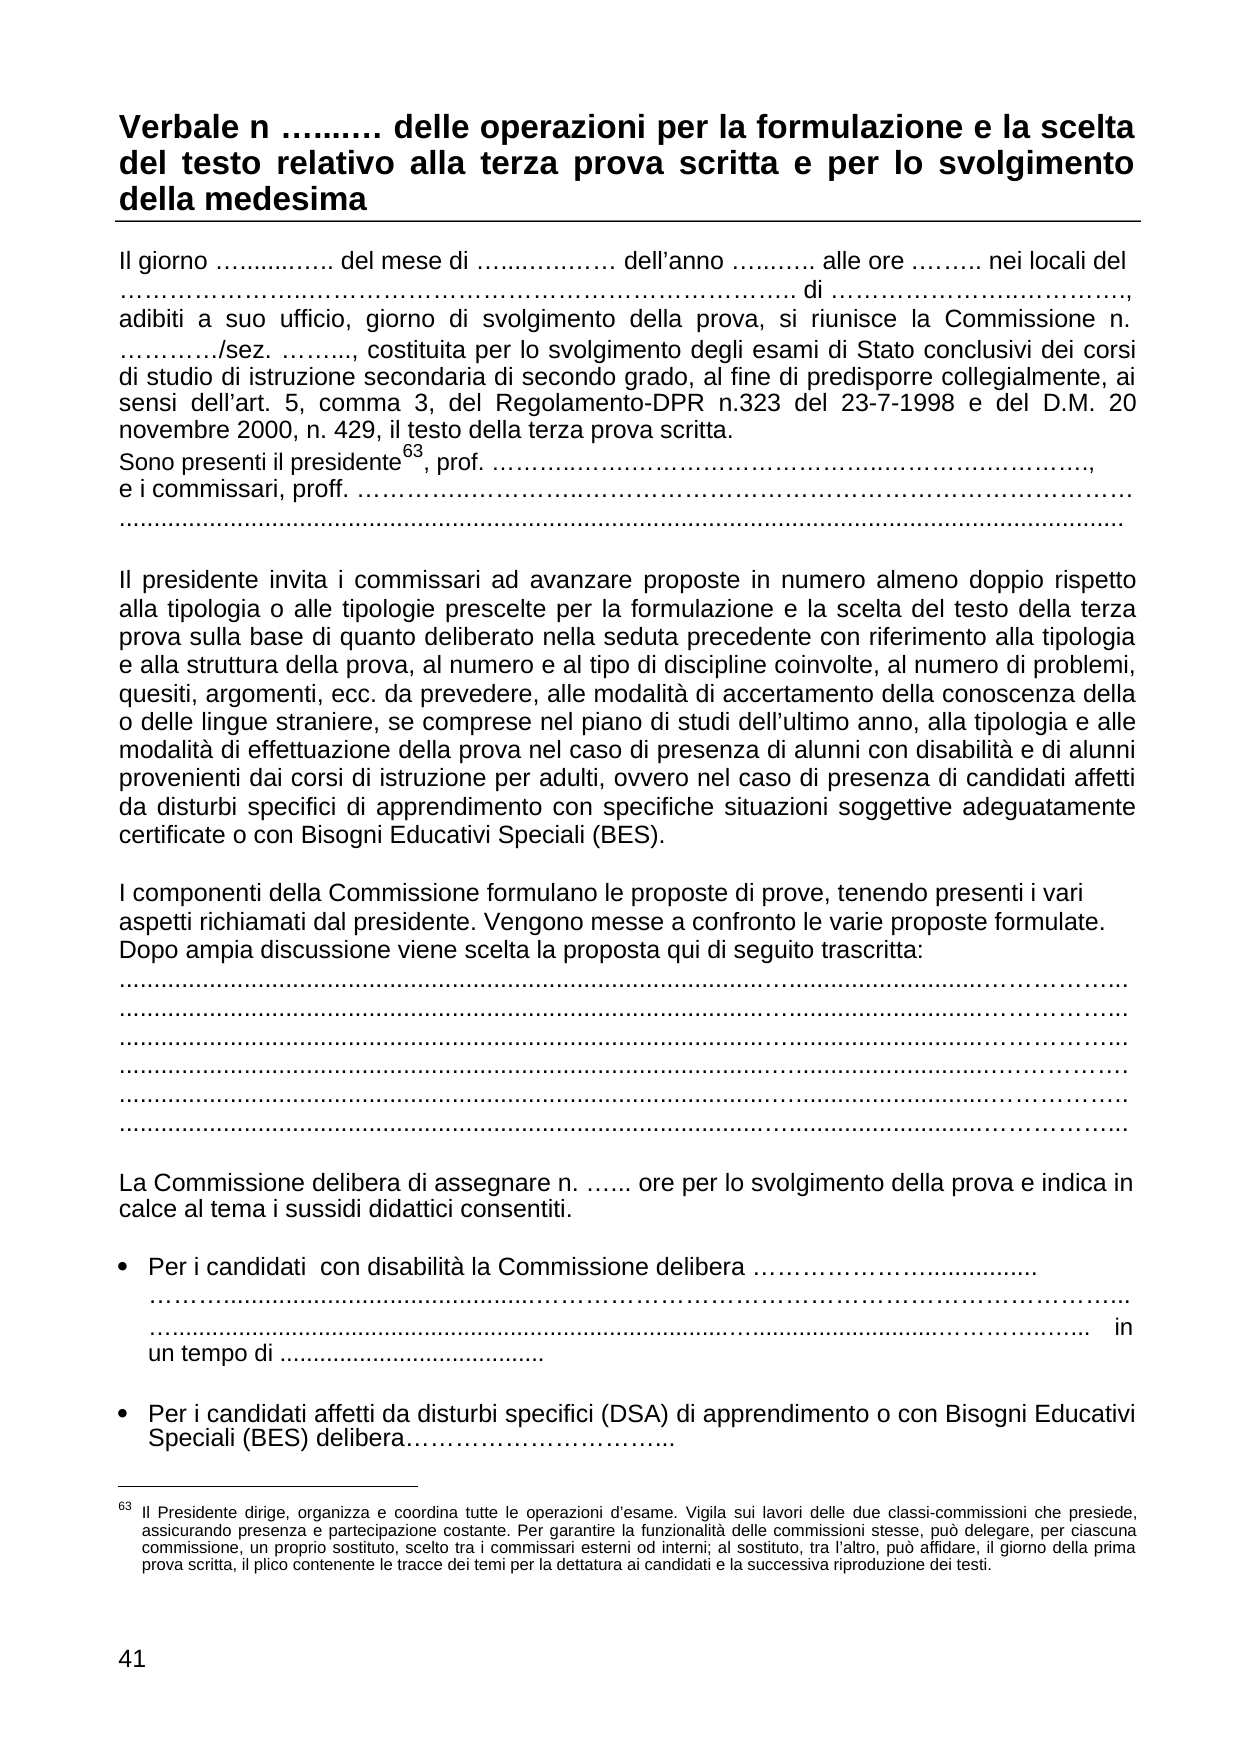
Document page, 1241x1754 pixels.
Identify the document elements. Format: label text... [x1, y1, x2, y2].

text .............................................................................................…............................……………... [119, 1108, 1138, 1137]
list Il Presidente dirige, organizza e coordina tutte le operazioni d’esame. Vigila sui lavori delle due classi-commissioni che presiede, assicurando presenza e partecipazione costante. Per garantire la funzionalità delle commissioni stesse, può delegare, per ciascuna commissione, un proprio sostituto, scelto tra i commissari esterni od interni; al sostituto, tra l’altro, può affidare, il giorno della prima prova scritta, il plico contenente le tracce dei temi per la dettatura ai candidati e la successiva riproduzione dei testi. [118, 1502, 1138, 1574]
text ..............................................................................................…............................….…………. [119, 1050, 1138, 1079]
text ..............................................................................................…............................…………….. [119, 1079, 1138, 1108]
text I componenti della Commissione formulano le proposte di prove, tenendo presenti i vari [119, 878, 1138, 907]
text e i commissari, proff. …………..…………..………………………………………………………… [119, 477, 1138, 503]
text …....................................................................................…............................…………..…... in un tempo di ........................................ [148, 1314, 1136, 1366]
text La Commissione delibera di assegnare n. …... ore per lo svolgimento della prova e indica in calce al tema i sussidi didattici consentiti. [119, 1171, 1136, 1223]
text .............................................................................................…............................……………... [119, 964, 1138, 993]
text adibiti a suo ufficio, giorno di svolgimento della prova, si riunisce la Commissione n. [119, 303, 1138, 332]
text .............................................................................................…............................……………... [119, 1022, 1138, 1050]
text …………………..………………………………………………….. di …………………..…………., [119, 275, 1138, 303]
text Dopo ampia discussione viene scelta la proposta qui di seguito trascritta: [119, 935, 1138, 964]
text Il presidente invita i commissari ad avanzare proposte in numero almeno doppio rispetto alla tipologia o alle tipologie prescelte per la formulazione e la scelta del testo della terza prova sulla base di quanto deliberato nella seduta precedente con riferimento alla tipologia e alla struttura della prova, al numero e al tipo di discipline coinvolte, al numero di problemi, quesiti, argomenti, ecc. da prevedere, alle modalità di accertamento della conoscenza della o delle lingue straniere, se comprese nel piano di studi dell’ultimo anno, alla tipologia e alle modalità di effettuazione della prova nel caso di presenza di alunni con disabilità e di alunni provenienti dai corsi di istruzione per adulti, ovvero nel caso di presenza di candidati affetti da disturbi specifici di apprendimento con specifiche situazioni soggettive adeguatamente certificate o con Bisogni Educativi Speciali (BES). [119, 566, 1138, 848]
text …………/sez. ……..., costituita per lo svolgimento degli esami di Stato conclusivi dei corsi di studio di istruzione secondaria di secondo grado, al fine di predisporre collegialmente, ai sensi dell’art. 5, comma 3, del Regolamento-DPR n.323 del 23-7-1998 e del D.M. 20 novembre 2000, n. 429, il testo della terza prova scritta. [119, 338, 1138, 443]
text Sono presenti il presidente63, prof. ………..…….…………………………..………….…………., [119, 443, 1138, 477]
list Per i candidati con disabilità la Commissione delibera …………………................ [118, 1251, 1138, 1280]
text 41 [118, 1644, 1138, 1673]
text ……….............................................……………………………………………………………... [148, 1280, 1138, 1309]
text Il giorno …........….. del mese di …....…..…… dell’anno …...….. alle ore .…….. nei locali del [119, 246, 1138, 275]
text ................................................................................................................................................. [119, 503, 1138, 532]
text .............................................................................................…............................……………... [119, 993, 1138, 1022]
text Verbale n …....… delle operazioni per la formulazione e la scelta del testo relativo alla terza prova scritta e per lo svolgimento della medesima [119, 110, 1136, 217]
list Per i candidati affetti da disturbi specifici (DSA) di apprendimento o con Bisogni Educativi Speciali (BES) delibera…………………………... [118, 1402, 1138, 1452]
text aspetti richiamati dal presidente. Vengono messe a confronto le varie proposte formulate. [119, 907, 1138, 935]
